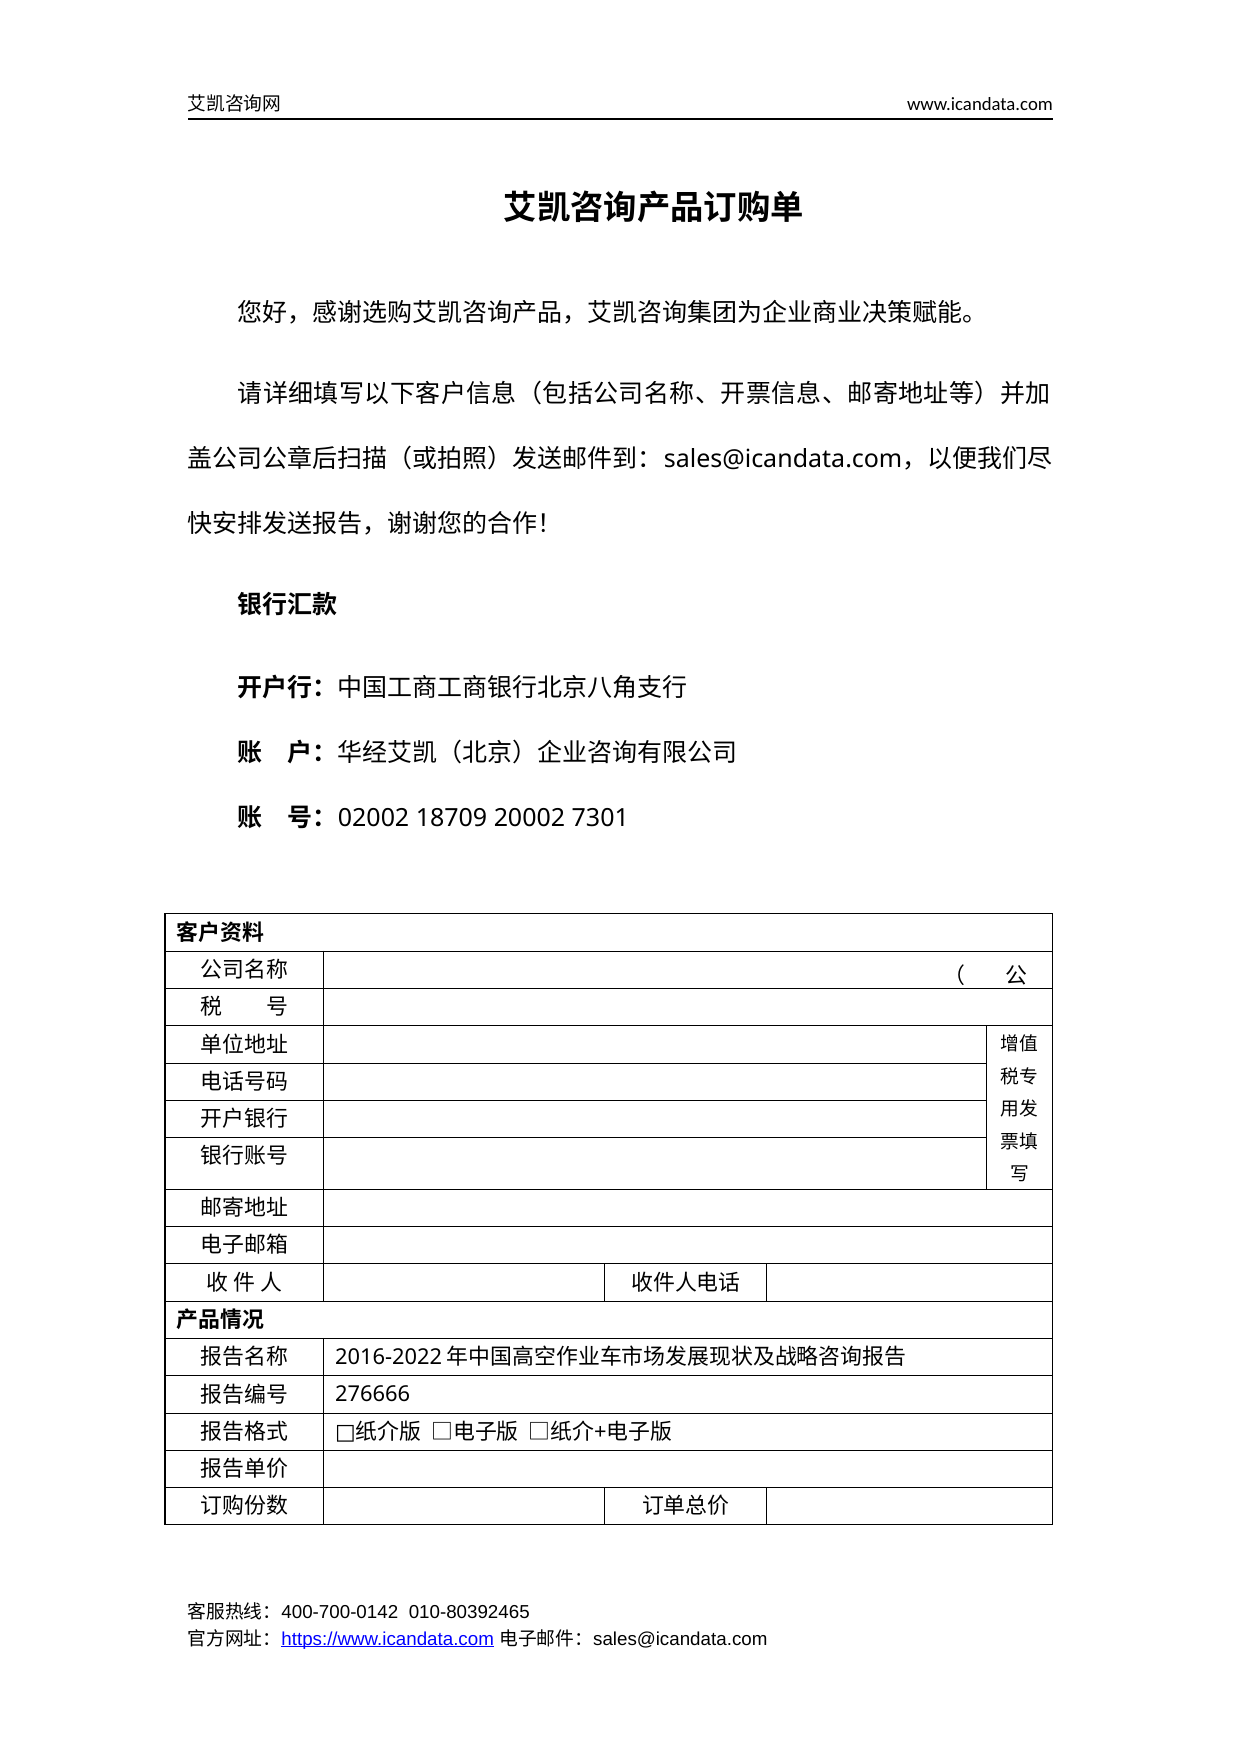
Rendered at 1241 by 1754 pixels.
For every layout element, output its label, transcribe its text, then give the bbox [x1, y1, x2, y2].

table_cell 产品情况 [166, 1302, 1052, 1338]
table_cell 电话号码 [166, 1064, 323, 1100]
table_cell 增值税专用发票填写 [987, 1026, 1052, 1189]
table_cell [767, 1264, 1052, 1301]
text 您好，感谢选购艾凯咨询产品，艾凯咨询集团为企业商业决策赋能。 [187, 278, 1053, 343]
table_cell [324, 1488, 604, 1524]
table_cell 公司名称 [166, 952, 323, 988]
table_cell 报告单价 [166, 1451, 323, 1487]
table_cell [324, 1227, 1052, 1263]
text 账 号：02002 18709 20002 7301 [187, 783, 1053, 848]
table_cell 开户银行 [166, 1101, 323, 1137]
table_cell 银行账号 [166, 1138, 323, 1189]
table_header 客户资料 [166, 914, 1052, 951]
table_cell 报告编号 [166, 1376, 323, 1412]
table_cell [324, 1026, 986, 1062]
table_cell 收 件 人 [166, 1264, 323, 1301]
table_cell [324, 1138, 986, 1189]
table_cell [324, 1064, 986, 1100]
table_cell 报告名称 [166, 1339, 323, 1375]
table_cell 276666 [324, 1376, 1052, 1412]
table_cell 收件人电话 [605, 1264, 766, 1301]
table_cell 订单总价 [605, 1488, 766, 1524]
table_cell □纸介版 □电子版 □纸介+电子版 [324, 1414, 1052, 1450]
table_cell 税 号 [166, 989, 323, 1025]
table_cell [324, 1190, 1052, 1226]
text 艾凯咨询产品订购单 [187, 172, 1053, 237]
text 银行汇款 [187, 570, 1053, 635]
table_cell [324, 989, 1052, 1025]
table_cell [767, 1488, 1052, 1524]
text 账 户：华经艾凯（北京）企业咨询有限公司 [187, 718, 1053, 783]
table_cell 报告格式 [166, 1414, 323, 1450]
table_cell 邮寄地址 [166, 1190, 323, 1226]
table_cell [324, 952, 1052, 988]
table_cell 订购份数 [166, 1488, 323, 1524]
table_cell 电子邮箱 [166, 1227, 323, 1263]
table_cell 单位地址 [166, 1026, 323, 1062]
text 请详细填写以下客户信息（包括公司名称、开票信息、邮寄地址等）并加盖公司公章后扫描（或拍照）发送邮件到：sales@icandata.com，以便我们尽快安排发送报告，谢谢您的合作！ [187, 359, 1053, 554]
table_cell 2016-2022年中国高空作业车市场发展现状及战略咨询报告 [324, 1339, 1052, 1375]
text 开户行：中国工商工商银行北京八角支行 [187, 653, 1053, 718]
table_cell [324, 1264, 604, 1301]
table_cell [324, 1101, 986, 1137]
table_cell [324, 1451, 1052, 1487]
